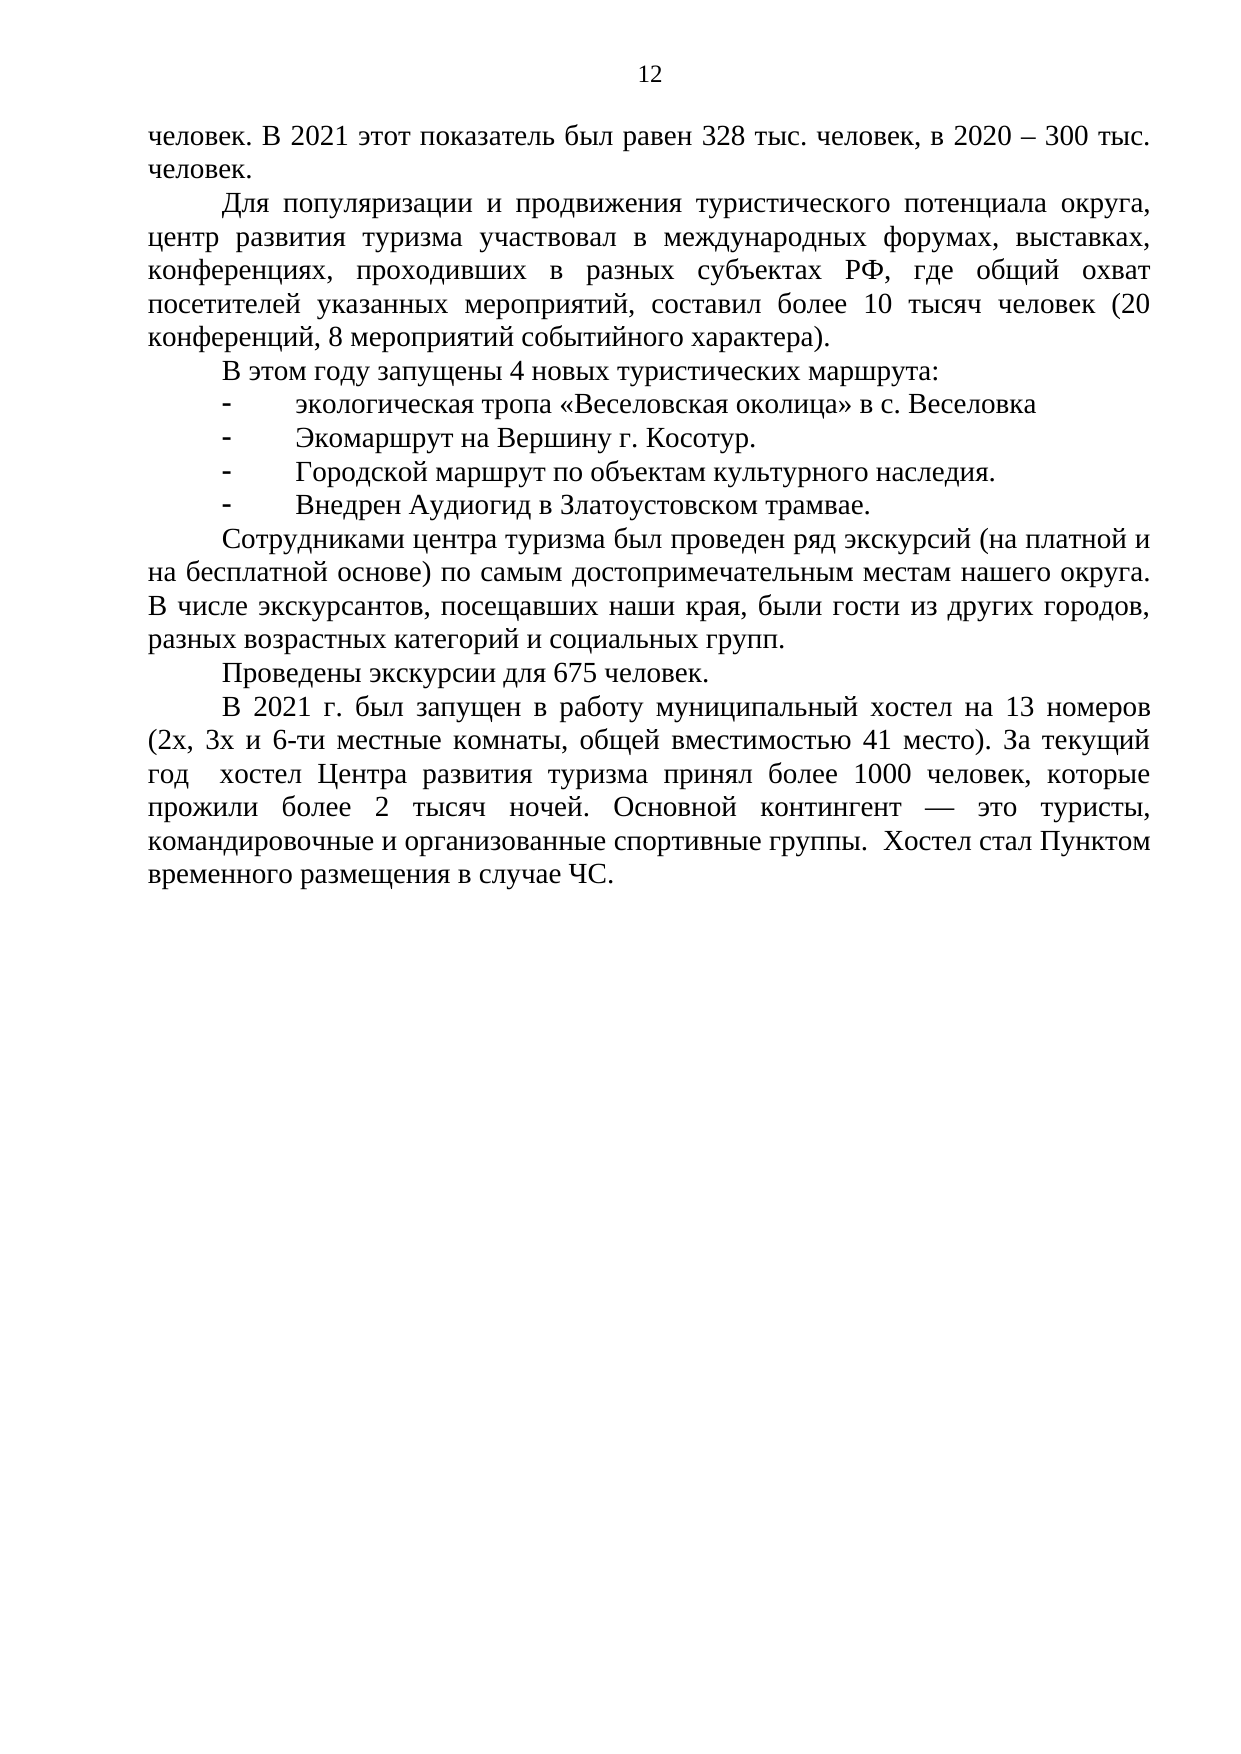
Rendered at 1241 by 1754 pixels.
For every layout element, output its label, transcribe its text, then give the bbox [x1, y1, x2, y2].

list Внедрен Аудиогид в Златоустовском трамвае. [148, 487, 1152, 521]
text В этом году запущены 4 новых туристических маршрута: [148, 353, 1152, 386]
list Экомаршрут на Вершину г. Косотур. [148, 420, 1152, 454]
text Сотрудниками центра туризма был проведен ряд экскурсий (на платной и на бесплатной основе) по самым достопримечательным местам нашего округа. В числе экскурсантов, посещавших наши края, были гости из других городов, разных возрастных категорий и социальных групп. [148, 521, 1152, 655]
text В 2021 г. был запущен в работу муниципальный хостел на 13 номеров (2х, 3х и 6-ти местные комнаты, общей вместимостью 41 место). За текущий год хостел Центра развития туризма принял более 1000 человек, которые прожили более 2 тысяч ночей. Основной контингент — это туристы, командировочные и организованные спортивные группы. Хостел стал Пунктом временного размещения в случае ЧС. [148, 689, 1152, 890]
list экологическая тропа «Веселовская околица» в с. Веселовка [148, 386, 1152, 420]
text Для популяризации и продвижения туристического потенциала округа, центр развития туризма участвовал в международных форумах, выставках, конференциях, проходивших в разных субъектах РФ, где общий охват посетителей указанных мероприятий, составил более 10 тысяч человек (20 конференций, 8 мероприятий событийного характера). [148, 185, 1152, 353]
text Проведены экскурсии для 675 человек. [148, 655, 1152, 689]
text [148, 118, 1152, 185]
list Городской маршрут по объектам культурного наследия. [148, 454, 1152, 487]
